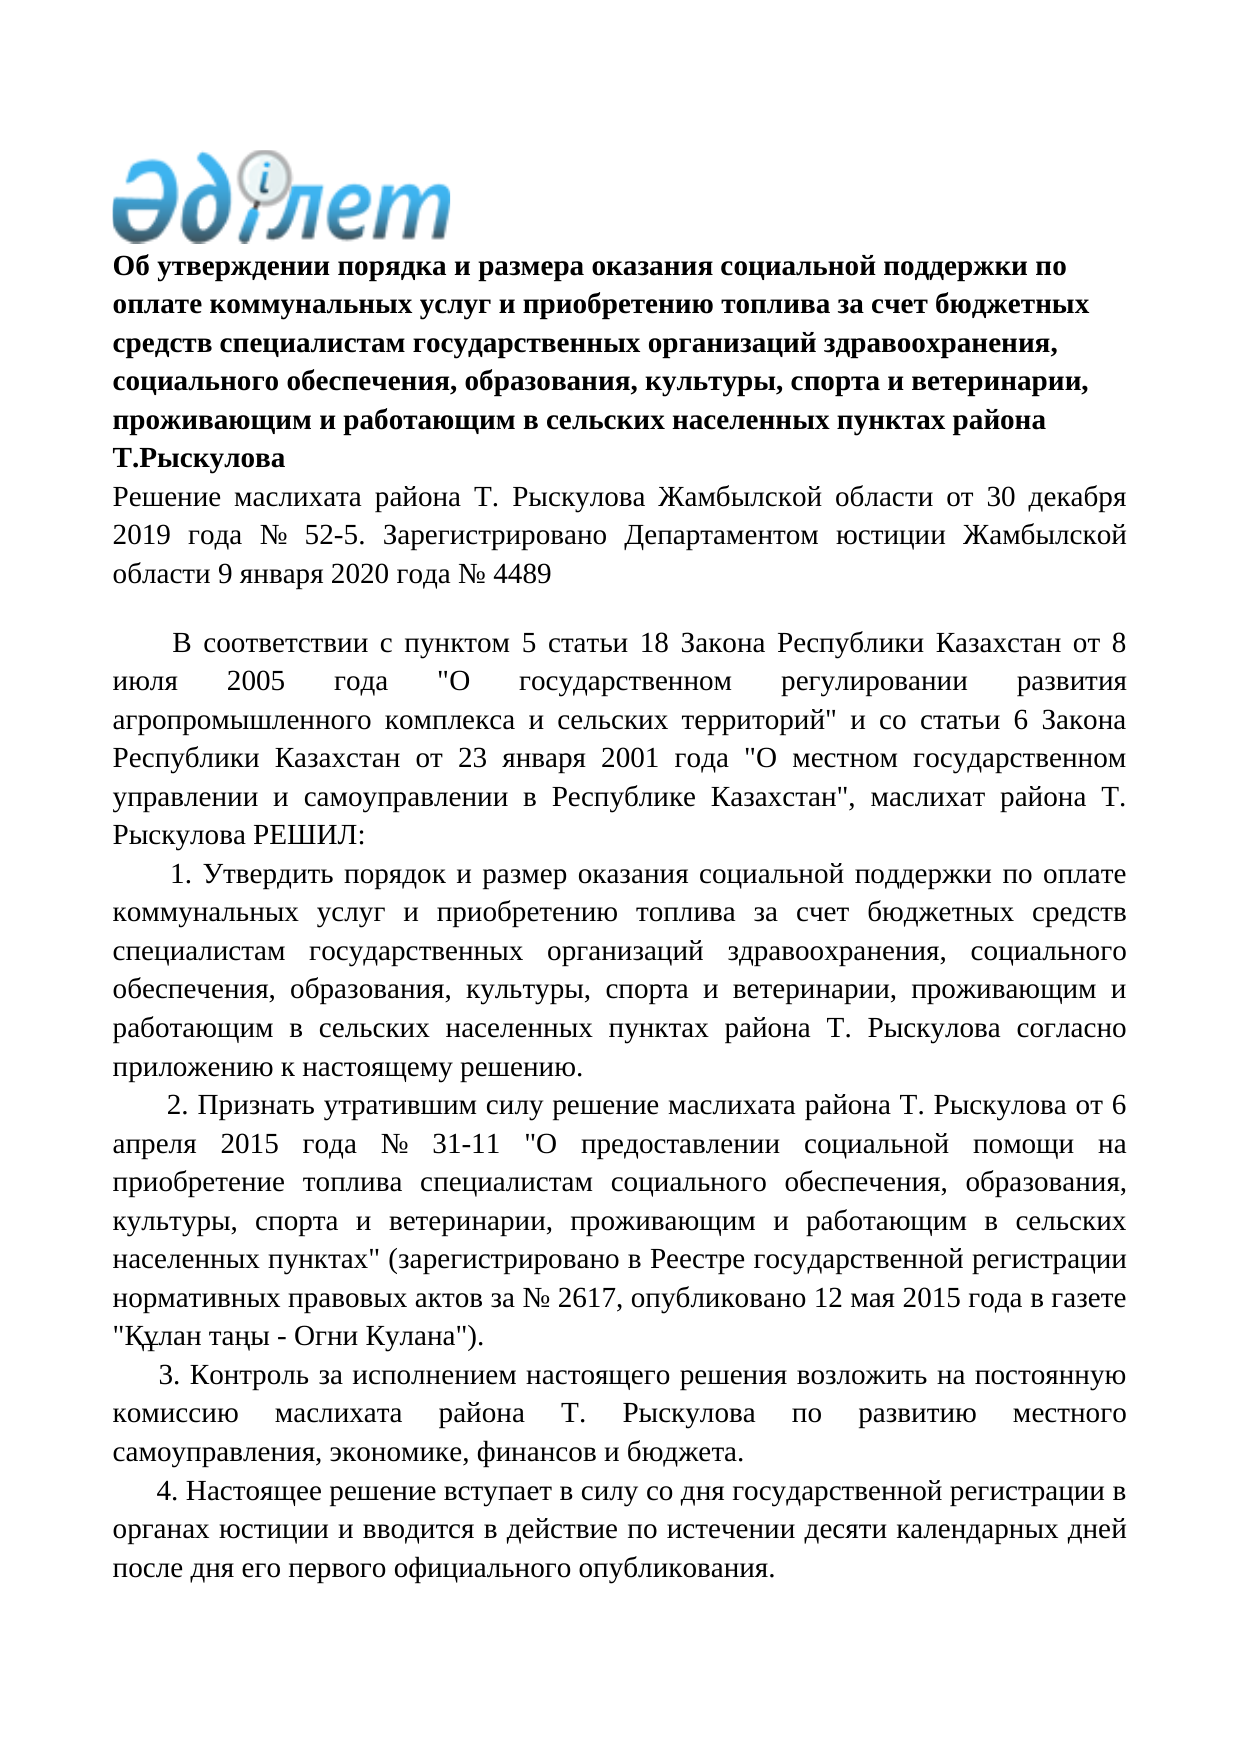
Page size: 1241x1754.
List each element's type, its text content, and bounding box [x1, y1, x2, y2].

text 2. Признать утратившим силу решение маслихата района Т. Рыскулова от 6 апреля 2015 года № 31-11 "О предоставлении социальной помощи на приобретение топлива специалистам социального обеспечения, образования, культуры, спорта и ветеринарии, проживающим и работающим в сельских населенных пунктах" (зарегистрировано в Реестре государственной регистрации нормативных правовых актов за № 2617, опубликовано 12 мая 2015 года в газете "Құлан таңы - Огни Кулана"). [112, 1087, 1128, 1352]
text 3. Контроль за исполнением настоящего решения возложить на постоянную комиссию маслихата района Т. Рыскулова по развитию местного самоуправления, экономике, финансов и бюджета. [112, 1357, 1128, 1468]
text В соответствии с пунктом 5 статьи 18 Закона Республики Казахстан от 8 июля 2005 года "О государственном регулировании развития агропромышленного комплекса и сельских территорий" и со статьи 6 Закона Республики Казахстан от 23 января 2001 года "О местном государственном управлении и самоуправлении в Республике Казахстан", маслихат района Т. Рыскулова РЕШИЛ: [112, 625, 1128, 851]
text 1. Утвердить порядок и размер оказания социальной поддержки по оплате коммунальных услуг и приобретению топлива за счет бюджетных средств специалистам государственных организаций здравоохранения, социального обеспечения, образования, культуры, спорта и ветеринарии, проживающим и работающим в сельских населенных пунктах района Т. Рыскулова согласно приложению к настоящему решению. [112, 856, 1128, 1082]
text Об утверждении порядка и размера оказания социальной поддержки по оплате коммунальных услуг и приобретению топлива за счет бюджетных средств специалистам государственных организаций здравоохранения, социального обеспечения, образования, культуры, спорта и ветеринарии, проживающим и работающим в сельских населенных пунктах района Т.Рыскулова [112, 248, 1128, 474]
text Решение маслихата района Т. Рыскулова Жамбылской области от 30 декабря 2019 года № 52-5. Зарегистрировано Департаментом юстиции Жамбылской области 9 января 2020 года № 4489 [112, 479, 1128, 589]
picture [112, 150, 451, 244]
text 4. Настоящее решение вступает в силу со дня государственной регистрации в органах юстиции и вводится в действие по истечении десяти календарных дней после дня его первого официального опубликования. [112, 1473, 1128, 1583]
